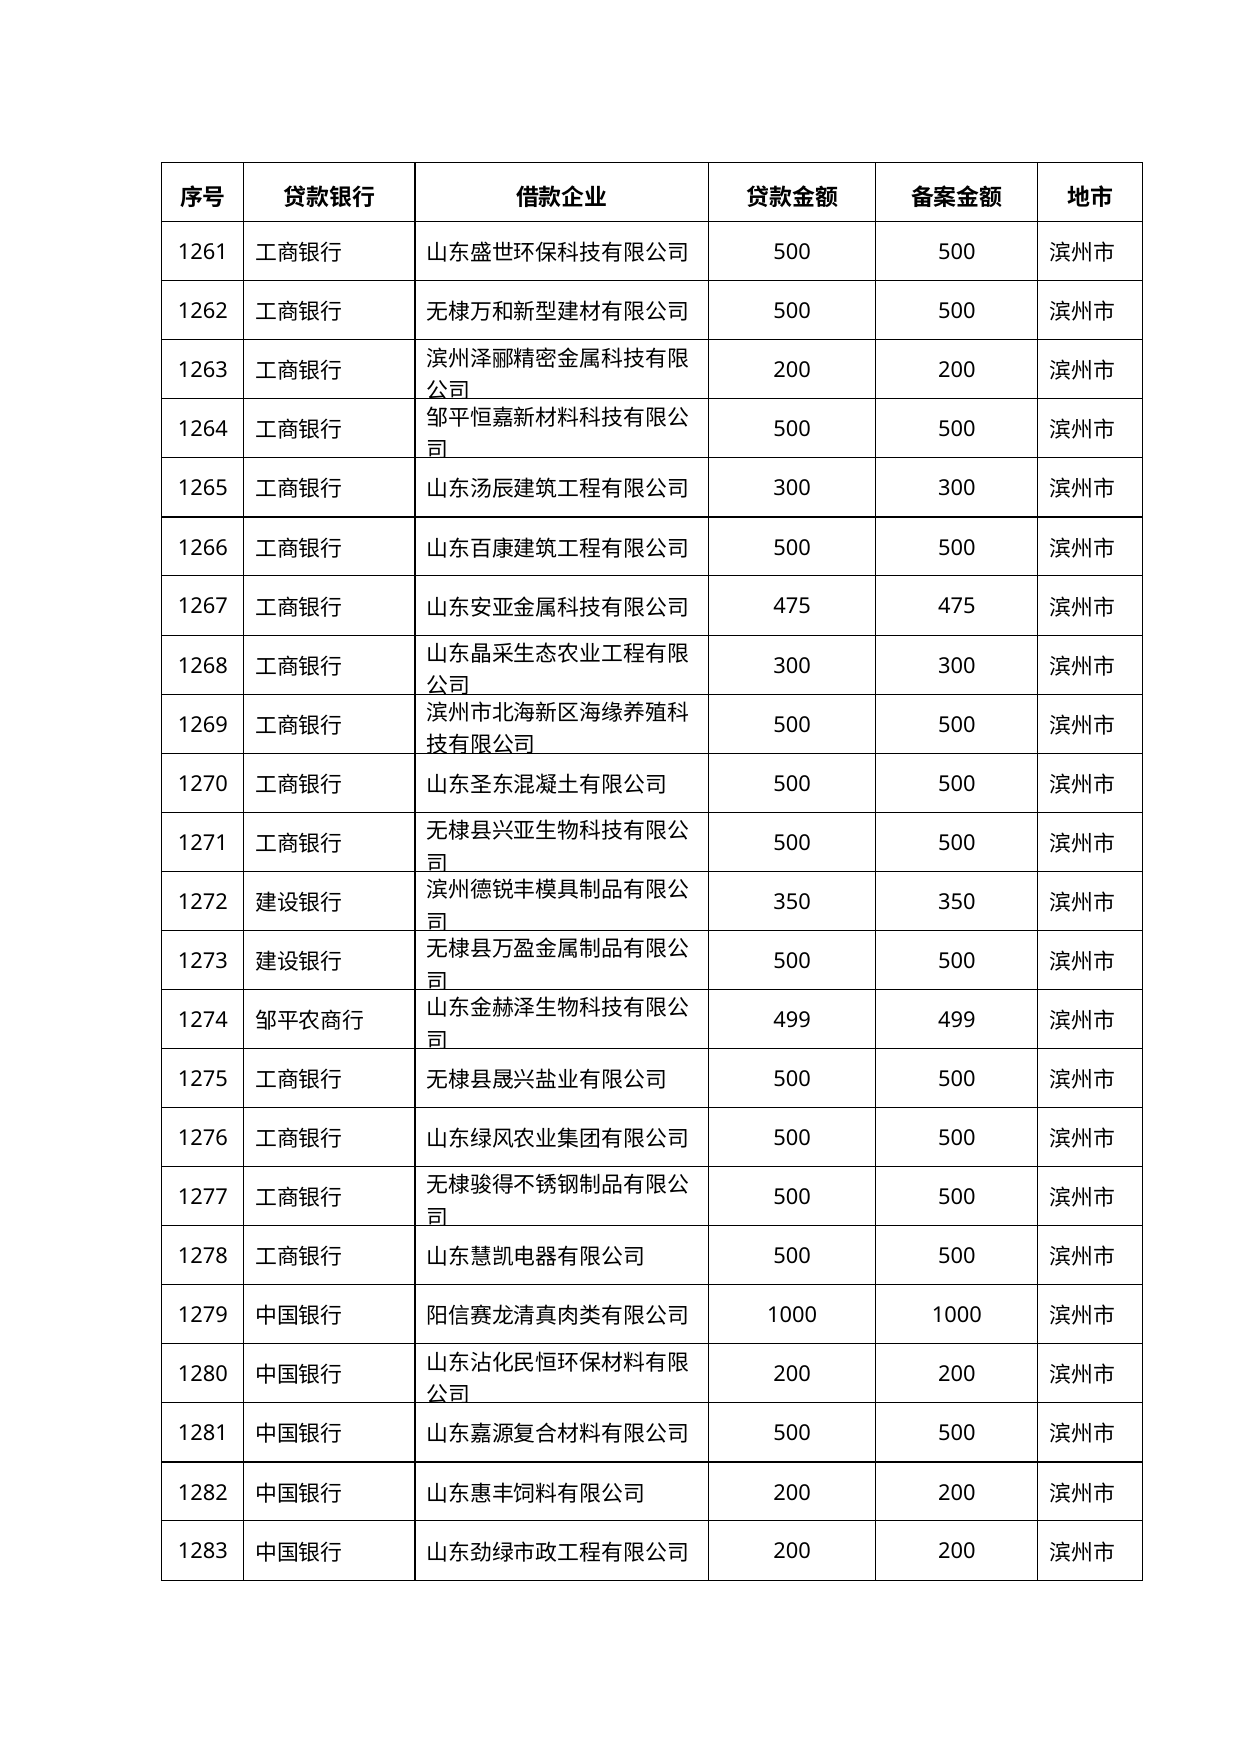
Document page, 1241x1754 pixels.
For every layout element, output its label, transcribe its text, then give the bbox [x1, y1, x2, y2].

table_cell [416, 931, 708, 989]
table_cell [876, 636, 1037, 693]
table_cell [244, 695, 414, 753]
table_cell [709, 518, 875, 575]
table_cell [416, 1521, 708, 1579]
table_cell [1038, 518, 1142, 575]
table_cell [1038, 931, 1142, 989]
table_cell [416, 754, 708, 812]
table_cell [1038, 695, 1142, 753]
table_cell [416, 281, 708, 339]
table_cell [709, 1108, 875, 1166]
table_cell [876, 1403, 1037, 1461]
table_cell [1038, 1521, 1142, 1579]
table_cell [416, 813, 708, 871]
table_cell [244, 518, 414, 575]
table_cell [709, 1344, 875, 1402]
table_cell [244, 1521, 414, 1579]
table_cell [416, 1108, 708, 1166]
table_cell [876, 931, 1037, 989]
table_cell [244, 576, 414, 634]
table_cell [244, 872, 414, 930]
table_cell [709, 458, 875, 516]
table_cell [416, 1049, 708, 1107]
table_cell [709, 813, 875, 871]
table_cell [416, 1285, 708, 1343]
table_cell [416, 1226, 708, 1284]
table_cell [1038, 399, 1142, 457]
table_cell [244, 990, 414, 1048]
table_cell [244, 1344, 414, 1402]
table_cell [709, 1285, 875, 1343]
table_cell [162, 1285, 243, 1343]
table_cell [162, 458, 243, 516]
table_header 地市 [1038, 163, 1142, 221]
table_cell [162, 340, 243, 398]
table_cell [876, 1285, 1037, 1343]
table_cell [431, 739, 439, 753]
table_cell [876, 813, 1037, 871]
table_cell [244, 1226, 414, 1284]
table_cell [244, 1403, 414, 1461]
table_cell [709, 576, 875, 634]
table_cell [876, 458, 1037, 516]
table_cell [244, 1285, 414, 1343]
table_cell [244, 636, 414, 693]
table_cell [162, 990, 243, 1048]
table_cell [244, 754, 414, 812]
table_header 序号 [162, 163, 243, 221]
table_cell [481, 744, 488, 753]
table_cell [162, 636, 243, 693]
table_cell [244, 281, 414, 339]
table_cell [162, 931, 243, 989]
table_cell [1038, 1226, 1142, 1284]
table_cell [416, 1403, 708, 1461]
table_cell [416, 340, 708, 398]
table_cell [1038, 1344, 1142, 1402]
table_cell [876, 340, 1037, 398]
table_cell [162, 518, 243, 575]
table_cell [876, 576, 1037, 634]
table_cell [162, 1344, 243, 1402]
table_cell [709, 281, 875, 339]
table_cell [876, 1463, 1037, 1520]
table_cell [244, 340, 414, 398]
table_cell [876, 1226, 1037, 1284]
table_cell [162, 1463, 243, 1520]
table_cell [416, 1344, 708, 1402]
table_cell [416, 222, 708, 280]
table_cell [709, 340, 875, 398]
table_header 贷款金额 [709, 163, 875, 221]
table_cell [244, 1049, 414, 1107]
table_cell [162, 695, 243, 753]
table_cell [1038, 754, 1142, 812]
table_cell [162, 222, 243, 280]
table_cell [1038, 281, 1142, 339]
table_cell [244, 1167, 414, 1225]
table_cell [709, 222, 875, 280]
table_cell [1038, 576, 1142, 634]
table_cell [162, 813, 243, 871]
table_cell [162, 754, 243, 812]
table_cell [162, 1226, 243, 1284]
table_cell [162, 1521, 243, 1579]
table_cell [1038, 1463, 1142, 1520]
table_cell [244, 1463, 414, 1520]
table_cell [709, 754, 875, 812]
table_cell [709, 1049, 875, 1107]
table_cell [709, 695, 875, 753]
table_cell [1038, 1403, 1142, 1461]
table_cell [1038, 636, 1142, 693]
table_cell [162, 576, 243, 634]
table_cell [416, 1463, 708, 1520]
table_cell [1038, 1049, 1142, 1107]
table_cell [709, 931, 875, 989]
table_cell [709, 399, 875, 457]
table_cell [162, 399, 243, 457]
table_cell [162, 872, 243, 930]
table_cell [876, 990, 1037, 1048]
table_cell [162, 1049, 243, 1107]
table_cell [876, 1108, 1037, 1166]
table_header 备案金额 [876, 163, 1037, 221]
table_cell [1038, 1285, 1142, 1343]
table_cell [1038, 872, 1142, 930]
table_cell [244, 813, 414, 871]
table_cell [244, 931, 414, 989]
table_header 贷款银行 [244, 163, 414, 221]
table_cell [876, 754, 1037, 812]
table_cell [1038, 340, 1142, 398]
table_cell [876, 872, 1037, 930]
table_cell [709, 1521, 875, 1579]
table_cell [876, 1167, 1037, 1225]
table_header 借款企业 [416, 163, 708, 221]
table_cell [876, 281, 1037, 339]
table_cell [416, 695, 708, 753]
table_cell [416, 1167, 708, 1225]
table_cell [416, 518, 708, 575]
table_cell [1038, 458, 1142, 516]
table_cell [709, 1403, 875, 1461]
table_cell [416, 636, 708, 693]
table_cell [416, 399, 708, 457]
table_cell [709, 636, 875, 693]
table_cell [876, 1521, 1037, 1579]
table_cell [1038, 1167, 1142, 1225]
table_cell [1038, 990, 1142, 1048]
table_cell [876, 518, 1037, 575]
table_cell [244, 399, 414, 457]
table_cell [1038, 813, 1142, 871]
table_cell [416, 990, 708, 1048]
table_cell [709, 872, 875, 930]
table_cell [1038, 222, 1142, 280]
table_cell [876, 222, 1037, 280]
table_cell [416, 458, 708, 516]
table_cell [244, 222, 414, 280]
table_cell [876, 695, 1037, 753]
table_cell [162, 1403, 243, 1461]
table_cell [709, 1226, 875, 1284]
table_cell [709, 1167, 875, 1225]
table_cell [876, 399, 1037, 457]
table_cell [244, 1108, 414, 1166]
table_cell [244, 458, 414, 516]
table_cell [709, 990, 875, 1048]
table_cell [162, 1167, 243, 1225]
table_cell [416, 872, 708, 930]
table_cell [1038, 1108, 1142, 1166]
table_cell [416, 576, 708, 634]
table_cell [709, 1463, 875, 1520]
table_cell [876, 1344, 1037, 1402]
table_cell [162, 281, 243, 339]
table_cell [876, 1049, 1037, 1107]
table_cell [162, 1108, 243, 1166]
